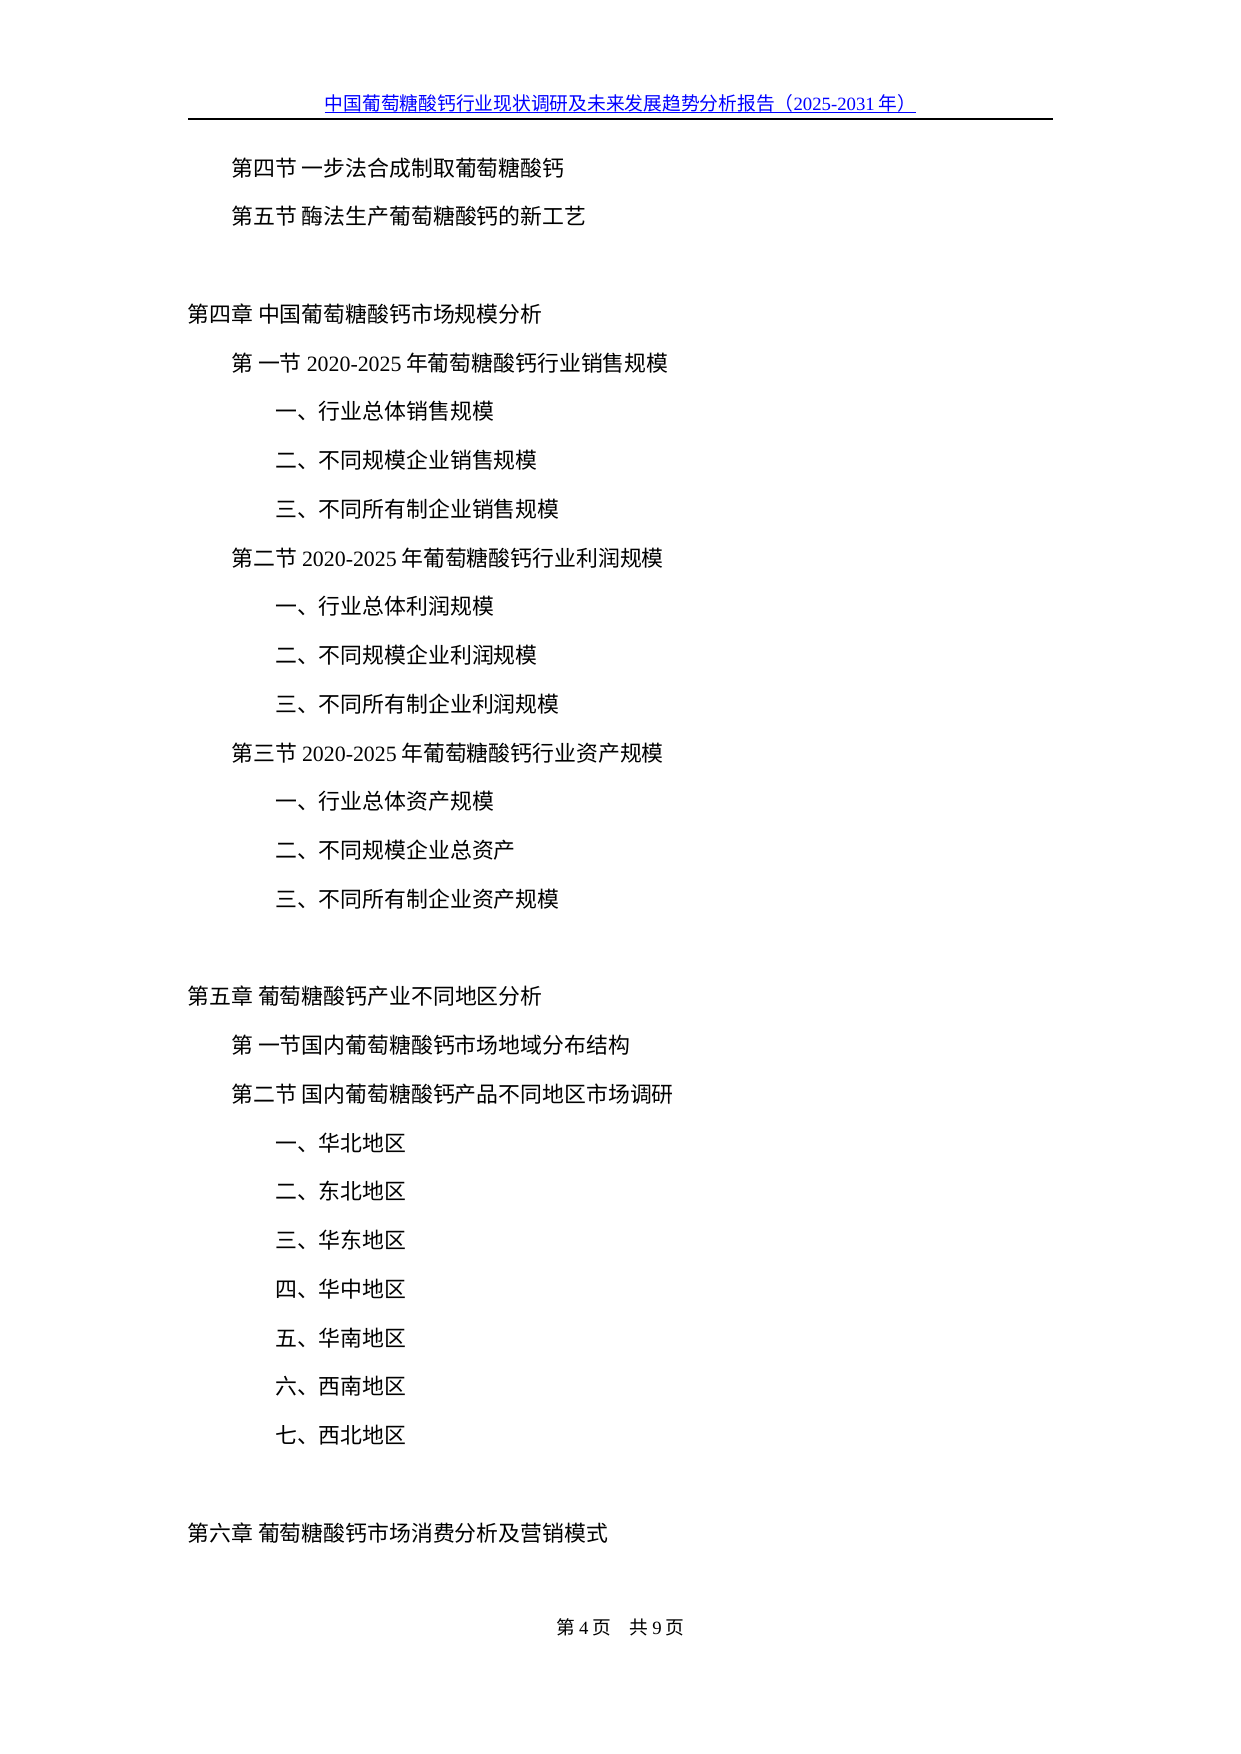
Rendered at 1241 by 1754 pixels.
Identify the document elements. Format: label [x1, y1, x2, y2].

text [187, 150, 1053, 1548]
